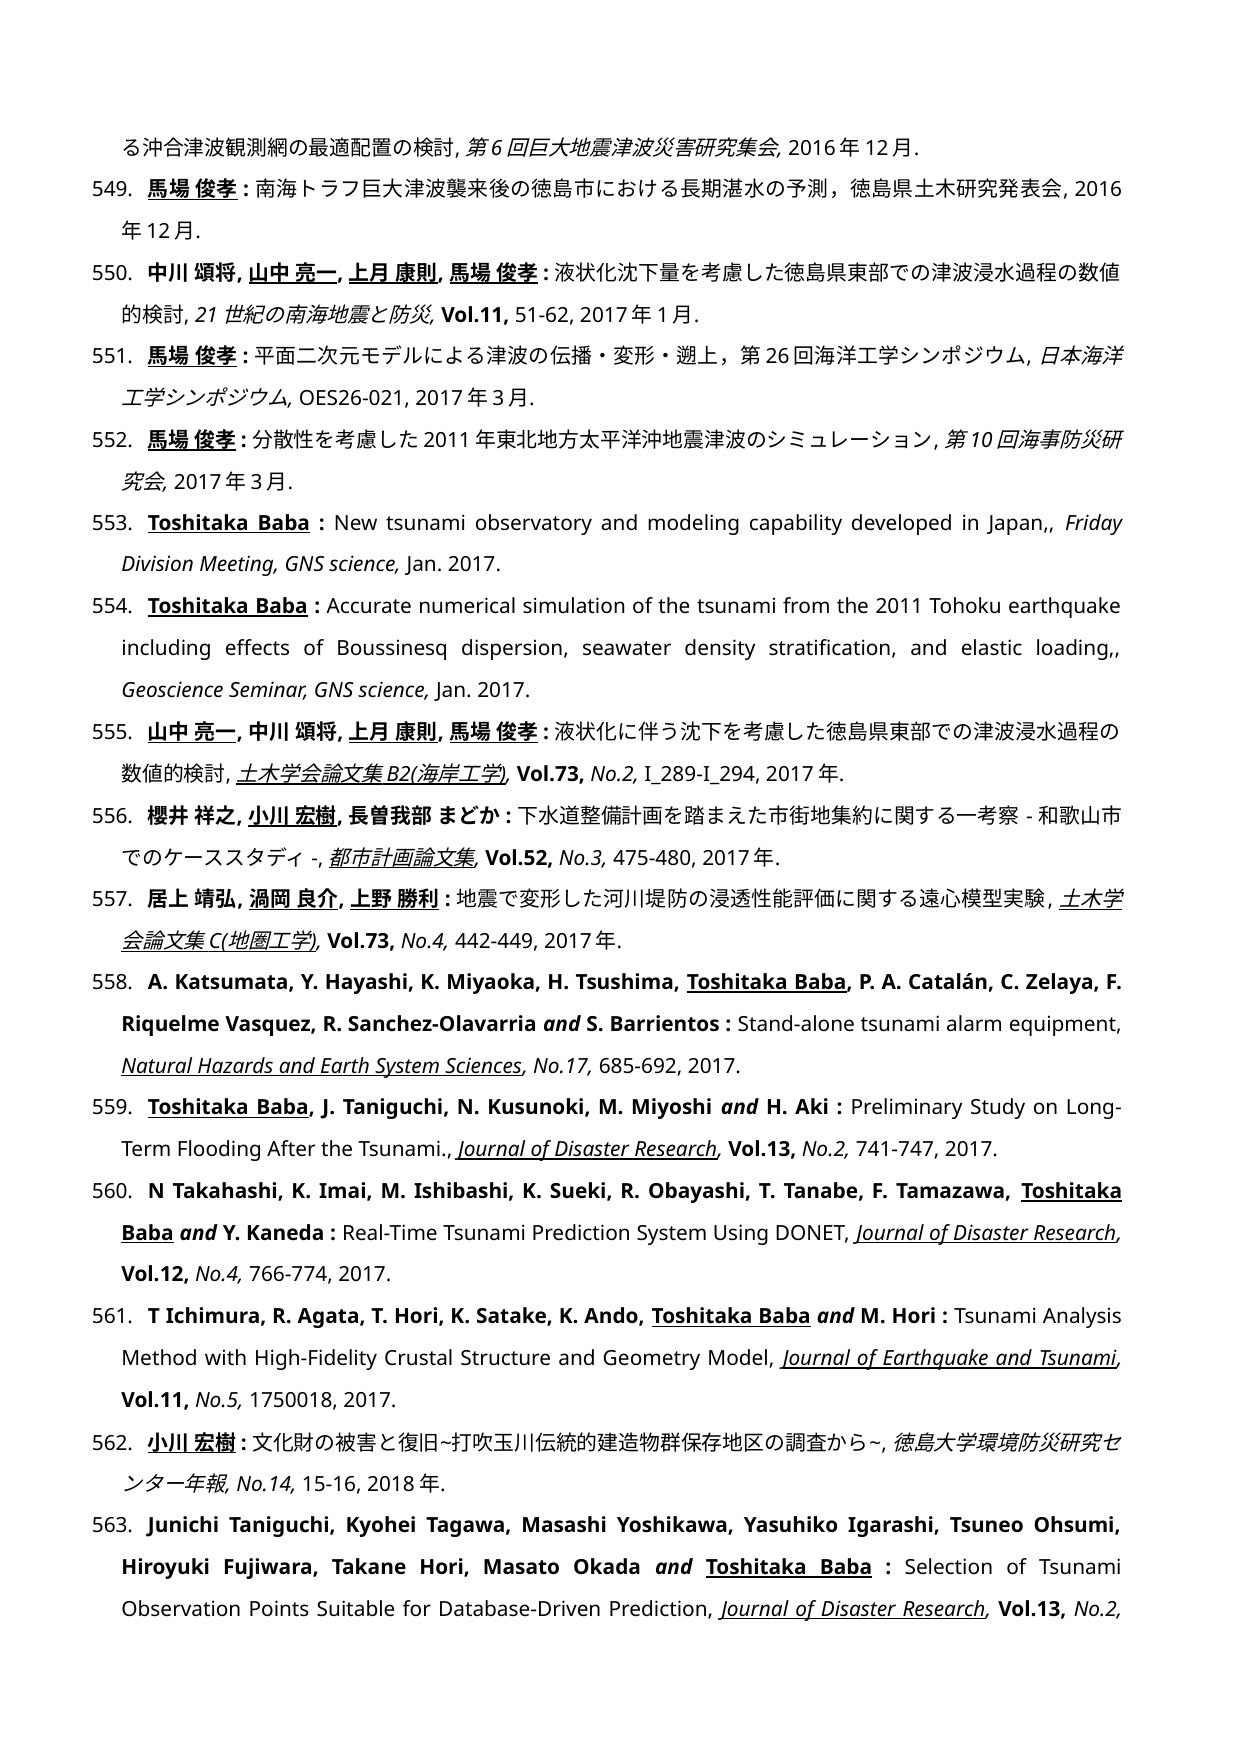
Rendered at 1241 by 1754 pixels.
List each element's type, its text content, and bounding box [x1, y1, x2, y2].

list 小川 宏樹 : 文化財の被害と復旧~打吹玉川伝統的建造物群保存地区の調査から~, 徳島大学環境防災研究センター年報, No.14, 15-16, 2018年. [92, 1420, 1122, 1503]
list Toshitaka Baba : New tsunami observatory and modeling capability developed in Japan,, Friday Division Meeting, GNS science, Jan. 2017. [92, 501, 1122, 584]
list Toshitaka Baba : Accurate numerical simulation of the tsunami from the 2011 Tohoku earthquake including effects of Boussinesq dispersion, seawater density stratification, and elastic loading,, Geoscience Seminar, GNS science, Jan. 2017. [92, 584, 1122, 710]
list 馬場 俊孝 : 南海トラフ巨大津波襲来後の徳島市における長期湛水の予測，徳島県土木研究発表会, 2016年12月. [92, 167, 1122, 250]
list 馬場 俊孝 : 平面二次元モデルによる津波の伝播・変形・遡上，第26回海洋工学シンポジウム, 日本海洋工学シンポジウム, OES26-021, 2017年3月. [92, 334, 1122, 417]
list A. Katsumata, Y. Hayashi, K. Miyaoka, H. Tsushima, Toshitaka Baba, P. A. Catalán, C. Zelaya, F. Riquelme Vasquez, R. Sanchez-Olavarria and S. Barrientos : Stand-alone tsunami alarm equipment, Natural Hazards and Earth System Sciences, No.17, 685-692, 2017. [92, 961, 1122, 1086]
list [92, 125, 1122, 167]
list 中川 頌将, 山中 亮一, 上月 康則, 馬場 俊孝 : 液状化沈下量を考慮した徳島県東部での津波浸水過程の数値的検討, 21世紀の南海地震と防災, Vol.11, 51-62, 2017年1月. [92, 250, 1122, 334]
list 居上 靖弘, 渦岡 良介, 上野 勝利 : 地震で変形した河川堤防の浸透性能評価に関する遠心模型実験, 土木学会論文集C(地圏工学), Vol.73, No.4, 442-449, 2017年. [92, 877, 1122, 961]
list 馬場 俊孝 : 分散性を考慮した2011年東北地方太平洋沖地震津波のシミュレーション, 第10回海事防災研究会, 2017年3月. [92, 417, 1122, 501]
list N Takahashi, K. Imai, M. Ishibashi, K. Sueki, R. Obayashi, T. Tanabe, F. Tamazawa, Toshitaka Baba and Y. Kaneda : Real-Time Tsunami Prediction System Using DONET, Journal of Disaster Research, Vol.12, No.4, 766-774, 2017. [92, 1169, 1122, 1295]
list T Ichimura, R. Agata, T. Hori, K. Satake, K. Ando, Toshitaka Baba and M. Hori : Tsunami Analysis Method with High-Fidelity Crustal Structure and Geometry Model, Journal of Earthquake and Tsunami, Vol.11, No.5, 1750018, 2017. [92, 1295, 1122, 1420]
list 櫻井 祥之, 小川 宏樹, 長曽我部 まどか : 下水道整備計画を踏まえた市街地集約に関する一考察 - 和歌山市でのケーススタディ -, 都市計画論文集, Vol.52, No.3, 475-480, 2017年. [92, 793, 1122, 877]
list 山中 亮一, 中川 頌将, 上月 康則, 馬場 俊孝 : 液状化に伴う沈下を考慮した徳島県東部での津波浸水過程の数値的検討, 土木学会論文集B2(海岸工学), Vol.73, No.2, I_289-I_294, 2017年. [92, 710, 1122, 793]
list Toshitaka Baba, J. Taniguchi, N. Kusunoki, M. Miyoshi and H. Aki : Preliminary Study on Long-Term Flooding After the Tsunami., Journal of Disaster Research, Vol.13, No.2, 741-747, 2017. [92, 1086, 1122, 1169]
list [92, 1503, 1122, 1629]
